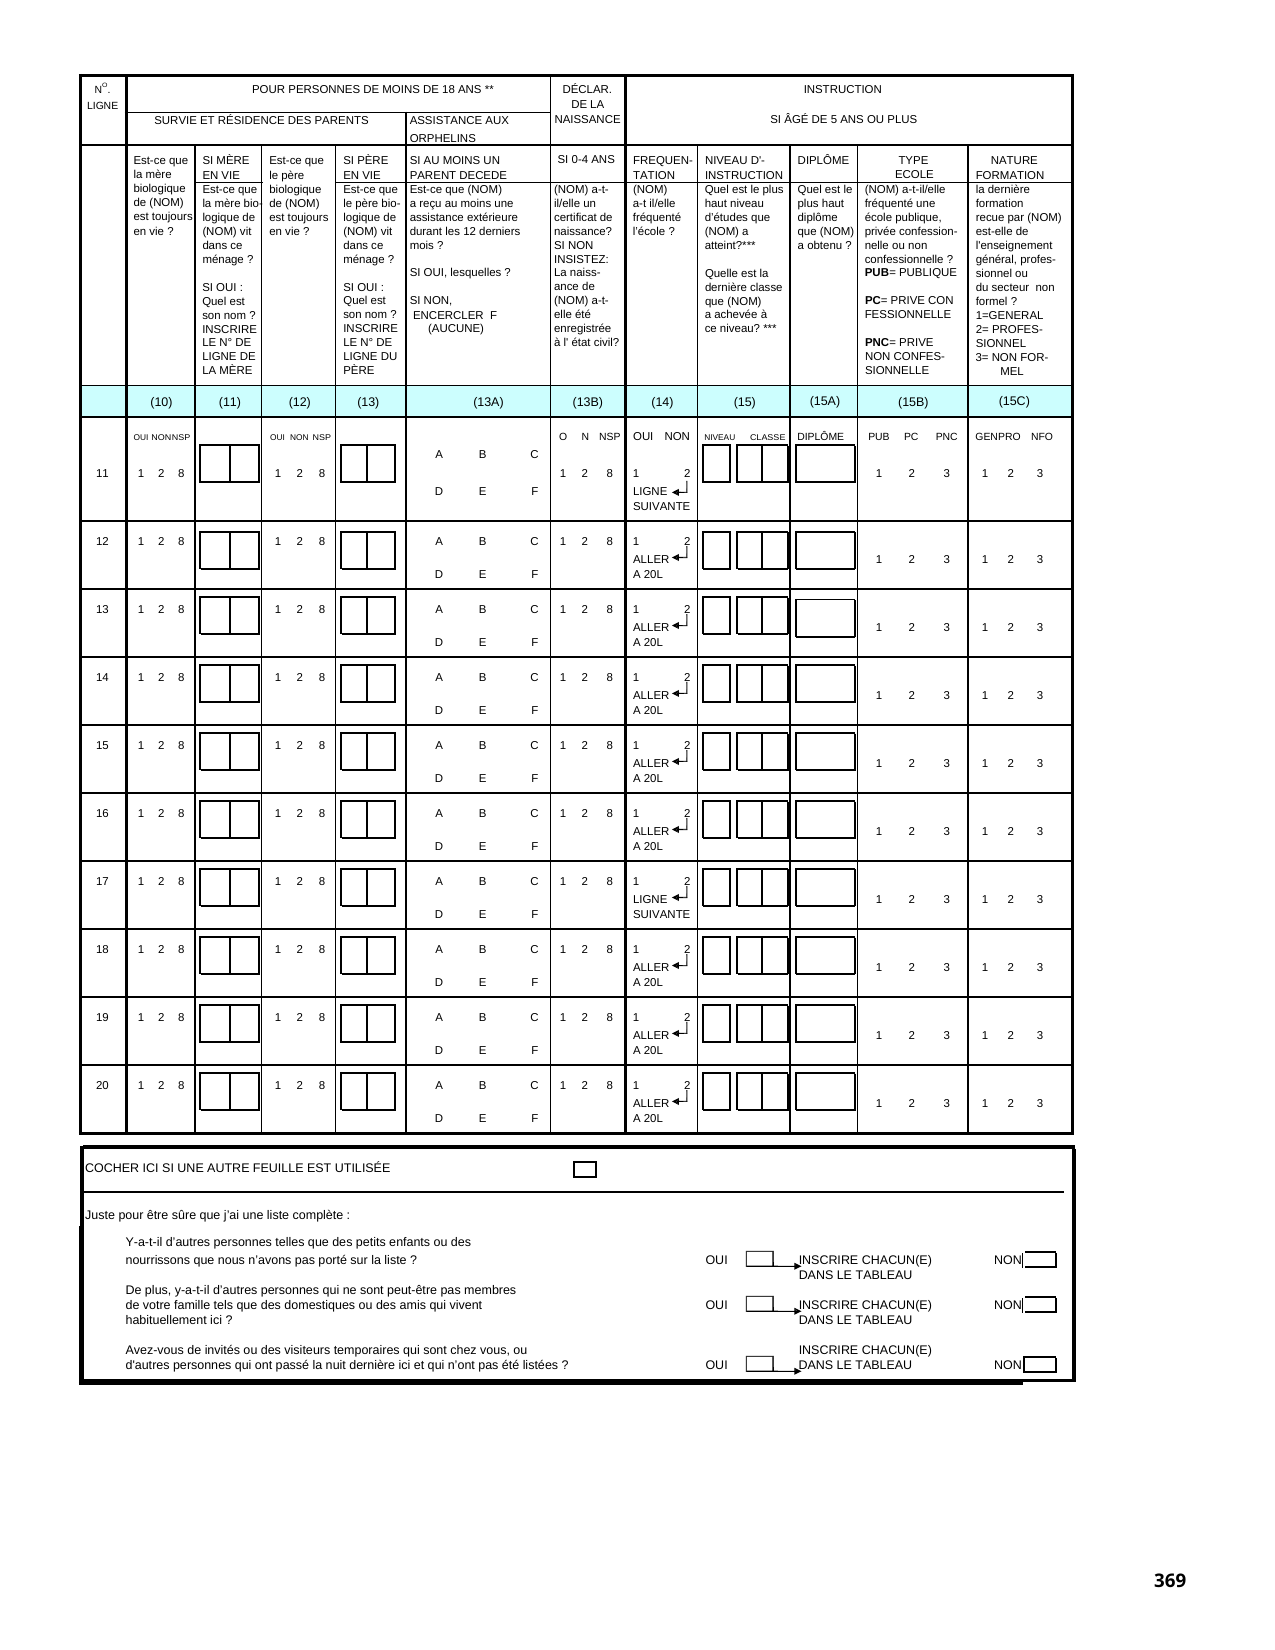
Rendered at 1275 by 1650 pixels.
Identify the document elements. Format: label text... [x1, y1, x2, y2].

table_cell GENPRO NFO 1 2 3 [969, 418, 1071, 520]
table_cell 16 [82, 794, 125, 860]
table_cell [791, 658, 857, 724]
table_cell 1 2 ALLER A 20L [627, 930, 697, 996]
table_cell 1 2 3 [858, 1066, 967, 1132]
table_cell [196, 794, 261, 860]
table_cell [698, 794, 789, 860]
table_cell 1 2 LIGNE SUIVANTE [627, 862, 697, 928]
table_cell NIVEAU D'- INSTRUCTION [698, 146, 789, 182]
table_cell 1 2 ALLER A 20L [627, 998, 697, 1064]
table_cell 15 [82, 726, 125, 792]
table_header POUR PERSONNES DE MOINS DE 18 ANS ** [128, 77, 550, 112]
table_cell A B C D E F [407, 862, 550, 928]
table_cell OUI NONNSP 1 2 8 [128, 418, 194, 520]
table_cell SI MÈRE EN VIE [196, 146, 261, 182]
table_cell [791, 794, 857, 860]
table_cell 13 [82, 590, 125, 656]
table_cell 1 2 3 [969, 998, 1071, 1064]
table_cell Est-ce que le père biologique - de (NOM) est toujours en vie ? [262, 146, 335, 385]
table_cell Est-ce que le père bio- logique de (NOM) vit dans ce ménage ? SI OUI : Quel est son nom ? INSCRIRE LE N° DE LIGNE DU PÈRE [336, 183, 405, 385]
table_cell O N NSP 1 2 8 [551, 418, 624, 520]
table_cell 1 2 8 [262, 930, 335, 996]
table_cell [196, 998, 261, 1064]
table_cell A B C D E F [407, 794, 550, 860]
table_cell (12) [262, 386, 335, 416]
table_cell (NOM) a-t- il/elle un certificat de naissance? SI NON INSISTEZ: La naiss- ance de (NOM) a-t- elle été enregistrée à l' état civil? [551, 183, 624, 385]
table_cell 1 2 3 [858, 522, 967, 588]
table_cell 19 [82, 998, 125, 1064]
table_cell Quel est le plus haut diplôme que (NOM) a obtenu ? [791, 183, 857, 385]
table_cell SI AU MOINS UN PARENT DECEDE [407, 146, 550, 182]
table_cell [336, 998, 405, 1064]
table_cell 14 [82, 658, 125, 724]
table_cell 1 2 ALLER A 20L [627, 522, 697, 588]
table_cell [698, 930, 789, 996]
table_cell [698, 590, 789, 656]
table_cell FREQUEN- TATION [627, 146, 697, 182]
table_cell OUI NON 1 2 LIGNE SUIVANTE [627, 418, 697, 520]
table_cell A B C D E F [407, 998, 550, 1064]
table_cell 1 2 3 [858, 862, 967, 928]
table_cell [336, 658, 405, 724]
table_cell 1 2 8 [551, 1066, 624, 1132]
table_cell [698, 1066, 789, 1132]
table_cell 1 2 ALLER A 20L [627, 590, 697, 656]
table_cell 1 2 8 [128, 862, 194, 928]
table_cell 1 2 3 [969, 522, 1071, 588]
table_cell [196, 726, 261, 792]
text COCHER ICI SI UNE AUTRE FEUILLE EST UTILISÉE Juste pour être sûre que j’ai une liste complète : [85, 1161, 393, 1222]
table_cell 1 2 8 [551, 862, 624, 928]
table_cell (15) [698, 386, 789, 416]
table_cell (NOM) a-t il/elle fréquenté l’école ? [627, 183, 697, 385]
table_cell 1 2 3 [969, 862, 1071, 928]
table_cell [791, 726, 857, 792]
table_cell 1 2 ALLER A 20L [627, 794, 697, 860]
table_cell OUI NON NSP 1 2 8 [262, 418, 335, 520]
table_cell [698, 658, 789, 724]
table_cell SI PÈRE EN VIE [336, 146, 405, 182]
table_cell 1 2 8 [128, 726, 194, 792]
table_cell [196, 418, 261, 520]
table_cell 1 2 3 [969, 726, 1071, 792]
table_cell [336, 930, 405, 996]
table_cell [698, 726, 789, 792]
table_cell A B C D E F [407, 590, 550, 656]
table_cell (10) [128, 386, 194, 416]
table_cell 1 2 8 [128, 998, 194, 1064]
table_cell A B C D E F [407, 1066, 550, 1132]
table_cell SI 0-4 ANS [551, 146, 624, 182]
table_cell 1 2 3 [969, 1066, 1071, 1132]
table_cell Quel est le plus haut niveau d’études que (NOM) a atteint?*** Quelle est la dernière classe que (NOM) a achevée à ce niveau? *** [698, 183, 789, 385]
table_cell [791, 522, 857, 588]
table_cell [336, 522, 405, 588]
table_cell 1 2 8 [128, 1066, 194, 1132]
table_cell 1 2 8 [262, 522, 335, 588]
table_cell 1 2 8 [551, 930, 624, 996]
table_cell NIVEAU CLASSE [698, 418, 789, 520]
table_cell 11 [82, 418, 125, 520]
table_cell [336, 590, 405, 656]
table_cell 1 2 ALLER A 20L [627, 658, 697, 724]
table_header DÉCLAR. DE LA NAISSANCE [551, 77, 624, 144]
table_cell 1 2 8 [551, 658, 624, 724]
table_cell 1 2 8 [262, 794, 335, 860]
table_cell 1 2 ALLER A 20L [627, 726, 697, 792]
table_cell 1 2 8 [551, 998, 624, 1064]
table_cell A B C D E F [407, 658, 550, 724]
table_header NO. LIGNE [82, 77, 125, 144]
table_cell 1 2 3 [858, 930, 967, 996]
table_cell [791, 862, 857, 928]
table_cell [196, 862, 261, 928]
table_cell [698, 862, 789, 928]
table_cell (15A) [791, 386, 857, 416]
table_cell 1 2 3 [969, 590, 1071, 656]
table_cell 1 2 8 [262, 1066, 335, 1132]
table_cell 12 [82, 522, 125, 588]
table_cell [791, 1066, 857, 1132]
table_cell [196, 658, 261, 724]
table_cell A B C D E F [407, 726, 550, 792]
table_cell A B C D E F [407, 930, 550, 996]
table_cell 17 [82, 862, 125, 928]
table_cell 1 2 8 [128, 930, 194, 996]
table_cell 1 2 8 [262, 658, 335, 724]
table_cell 1 2 8 [128, 522, 194, 588]
table_cell (13) [336, 386, 405, 416]
table_cell 20 [82, 1066, 125, 1132]
table_cell Est-ce que la mère biologique de (NOM) est toujours en vie ? [128, 146, 194, 385]
table_cell [791, 998, 857, 1064]
table_cell [196, 590, 261, 656]
table_cell 1 2 3 [858, 794, 967, 860]
table_cell (13A) [407, 386, 550, 416]
table_cell 1 2 3 [969, 658, 1071, 724]
table_cell (13B) [551, 386, 624, 416]
table_cell DIPLÔME [791, 418, 857, 520]
table_cell 1 2 3 [858, 998, 967, 1064]
table_cell 1 2 8 [551, 726, 624, 792]
table_cell A B C D E F [407, 418, 550, 520]
table_cell 1 2 8 [128, 658, 194, 724]
table_cell 1 2 8 [262, 998, 335, 1064]
table_cell [698, 522, 789, 588]
table_cell [336, 1066, 405, 1132]
table_cell 1 2 3 [858, 726, 967, 792]
table_cell [196, 1066, 261, 1132]
table_cell 1 2 8 [128, 590, 194, 656]
table_cell 1 2 8 [551, 522, 624, 588]
table_cell 18 [82, 930, 125, 996]
table_cell 1 2 8 [551, 590, 624, 656]
table_cell [196, 930, 261, 996]
table_cell DIPLÔME [791, 146, 857, 182]
table_cell 1 2 8 [551, 794, 624, 860]
table_cell [791, 590, 857, 656]
table_cell A B C D E F [407, 522, 550, 588]
table_cell [82, 146, 125, 385]
table_cell 1 2 8 [262, 726, 335, 792]
table_cell 1 2 3 [858, 658, 967, 724]
table_cell la dernière formation recue par (NOM) est-elle de l'enseignement général, profes- sionnel ou du secteur non formel ? 1=GENERAL 2= PROFES- SIONNEL 3= NON FOR- MEL [969, 183, 1071, 385]
table_cell 1 2 8 [128, 794, 194, 860]
table_cell [336, 794, 405, 860]
table_cell SURVIE ET RÉSIDENCE DES PARENTS [128, 113, 405, 144]
table_cell 1 2 ALLER A 20L [627, 1066, 697, 1132]
table_cell 1 2 3 [969, 930, 1071, 996]
table_cell (15C) [969, 386, 1071, 416]
table_cell 1 2 3 [969, 794, 1071, 860]
table_cell (14) [627, 386, 697, 416]
table_cell NATURE FORMATION [969, 146, 1071, 182]
table_cell [336, 862, 405, 928]
table_cell 1 2 8 [262, 862, 335, 928]
table_cell PUB PC PNC 1 2 3 [858, 418, 967, 520]
table_cell [82, 386, 125, 416]
table_cell (NOM) a-t-il/elle fréquenté une école publique, privée confession- nelle ou non confessionnelle ? PUB= PUBLIQUE PC= PRIVE CON FESSIONNELLE PNC= PRIVE NON CONFES- SIONNELLE [858, 183, 967, 385]
table_cell 1 2 3 [858, 590, 967, 656]
table_cell TYPE ECOLE [858, 146, 967, 182]
table_cell [791, 930, 857, 996]
table_cell ASSISTANCE AUX ORPHELINS [407, 113, 550, 144]
table_cell Est-ce que la mère bio logique de (NOM) vit dans ce ménage ? SI OUI : Quel est son nom ? INSCRIRE LE N° DE LIGNE DE LA MÈRE [196, 183, 261, 385]
table_cell Est-ce que (NOM) a reçu au moins une assistance extérieure durant les 12 derniers mois ? SI OUI, lesquelles ? SI NON, ENCERCLER F (AUCUNE) [407, 183, 550, 385]
table_cell (11) [196, 386, 261, 416]
table_cell (15B) [858, 386, 967, 416]
table_cell 1 2 8 [262, 590, 335, 656]
table_cell [196, 522, 261, 588]
table_cell [698, 998, 789, 1064]
table_header INSTRUCTION SI ÂGÉ DE 5 ANS OU PLUS [627, 77, 1071, 144]
table_cell [336, 418, 405, 520]
table_cell [336, 726, 405, 792]
